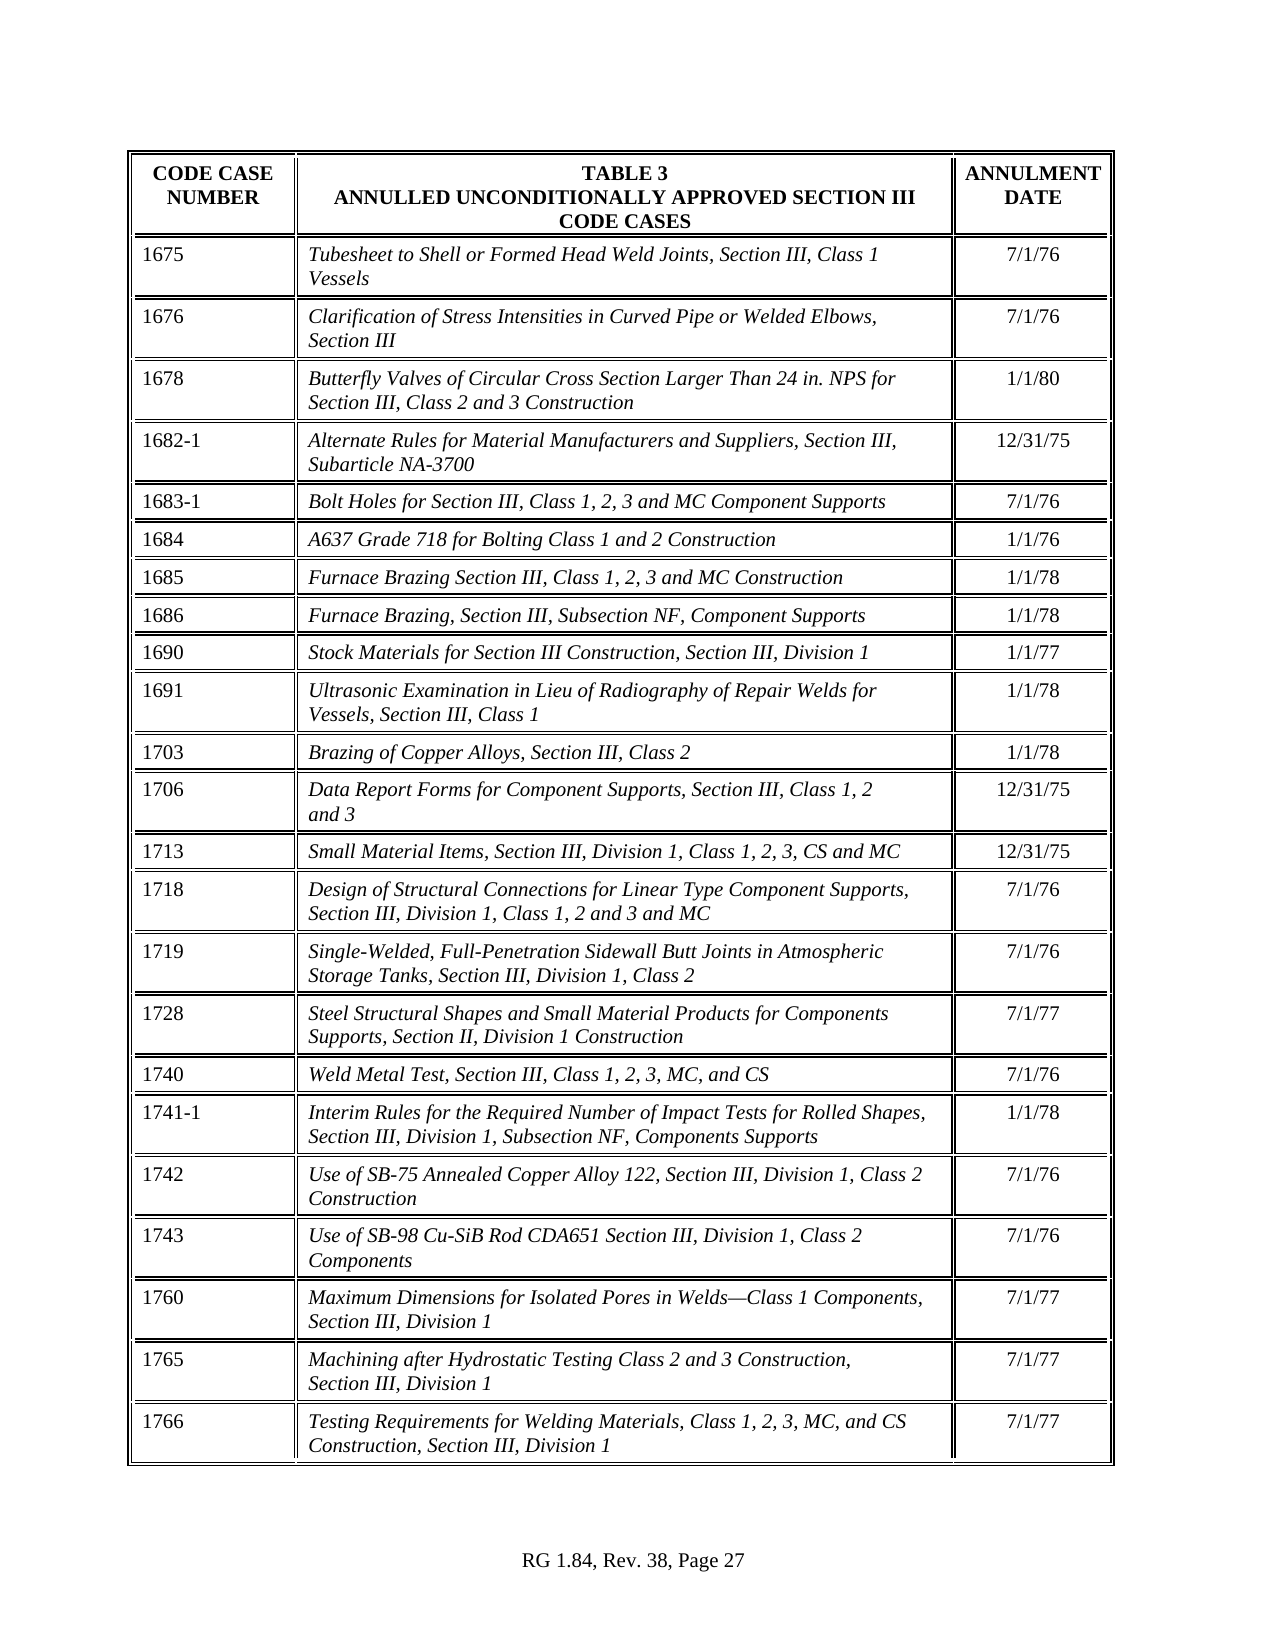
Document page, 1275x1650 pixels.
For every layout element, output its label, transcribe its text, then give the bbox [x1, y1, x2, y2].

table_cell 12/31/75 [953, 830, 1113, 868]
table_cell 7/1/76 [953, 233, 1113, 295]
table_cell Butterfly Valves of Circular Cross Section Larger Than 24 in. NPS for Section III, Class 2 and 3 Construction [298, 361, 951, 418]
table_cell 7/1/76 [953, 480, 1113, 518]
table_cell 1/1/78 [953, 1091, 1113, 1152]
table_cell 1/1/76 [953, 518, 1113, 556]
table_cell Brazing of Copper Alloys, Section III, Class 2 [298, 735, 951, 768]
table_cell 1743 [130, 1214, 296, 1276]
table_cell Interim Rules for the Required Number of Impact Tests for Rolled Shapes, Section III, Division 1, Subsection NF, Components Supports [298, 1096, 951, 1152]
table_cell 1678 [130, 357, 296, 418]
table_cell Data Report Forms for Component Supports, Section III, Class 1, 2 and 3 [298, 773, 951, 830]
table_cell 1703 [130, 731, 296, 768]
table_cell 1/1/77 [953, 631, 1113, 669]
table_cell Weld Metal Test, Section III, Class 1, 2, 3, MC, and CS [298, 1058, 951, 1091]
table_header CODE CASE NUMBER [130, 152, 296, 233]
table_cell 1742 [130, 1153, 296, 1214]
table_cell 7/1/77 [953, 991, 1113, 1053]
table_cell Design of Structural Connections for Linear Type Component Supports, Section III, Division 1, Class 1, 2 and 3 and MC [298, 872, 951, 929]
table_cell 1740 [130, 1053, 296, 1091]
table_cell Single-Welded, Full-Penetration Sidewall Butt Joints in Atmospheric Storage Tanks, Section III, Division 1, Class 2 [298, 934, 951, 991]
table_cell Ultrasonic Examination in Lieu of Radiography of Repair Welds for Vessels, Section III, Class 1 [298, 673, 951, 731]
table_cell 1690 [130, 631, 296, 669]
table_cell 1760 [130, 1276, 296, 1338]
table_cell 7/1/76 [953, 295, 1113, 357]
table_cell Furnace Brazing, Section III, Subsection NF, Component Supports [298, 598, 951, 631]
table_cell Clarification of Stress Intensities in Curved Pipe or Welded Elbows, Section III [298, 300, 951, 357]
table_cell 1685 [130, 556, 296, 593]
table_cell 7/1/76 [953, 1153, 1113, 1214]
table_cell Steel Structural Shapes and Small Material Products for Components Supports, Section II, Division 1 Construction [298, 996, 951, 1053]
table_cell 1728 [130, 991, 296, 1053]
table_cell 1719 [130, 930, 296, 991]
table_cell Maximum Dimensions for Isolated Pores in Welds—Class 1 Components, Section III, Division 1 [298, 1281, 951, 1338]
table_cell 1683-1 [130, 480, 296, 518]
table_cell 7/1/77 [953, 1400, 1113, 1461]
table_cell 1691 [130, 669, 296, 731]
table_cell 1676 [130, 295, 296, 357]
table_cell Use of SB-75 Annealed Copper Alloy 122, Section III, Division 1, Class 2 Construction [298, 1157, 951, 1214]
table_cell 1741-1 [130, 1091, 296, 1152]
table_cell 7/1/76 [953, 1053, 1113, 1091]
table_cell Testing Requirements for Welding Materials, Class 1, 2, 3, MC, and CS Construction, Section III, Division 1 [296, 1404, 953, 1461]
table_cell 1684 [130, 518, 296, 556]
table_cell Machining after Hydrostatic Testing Class 2 and 3 Construction, Section III, Division 1 [298, 1343, 951, 1399]
table_cell 1682-1 [130, 419, 296, 480]
table_cell 1/1/80 [953, 357, 1113, 418]
table_cell Tubesheet to Shell or Formed Head Weld Joints, Section III, Class 1 Vessels [298, 238, 951, 295]
table_cell Stock Materials for Section III Construction, Section III, Division 1 [298, 636, 951, 669]
table_cell Use of SB-98 Cu-SiB Rod CDA651 Section III, Division 1, Class 2 Components [298, 1219, 951, 1276]
table_cell 1686 [130, 593, 296, 631]
table_cell 7/1/77 [953, 1276, 1113, 1338]
table_cell 7/1/76 [953, 868, 1113, 929]
table_cell Bolt Holes for Section III, Class 1, 2, 3 and MC Component Supports [298, 485, 951, 518]
table_cell 7/1/76 [953, 1214, 1113, 1276]
table_cell 1/1/78 [953, 593, 1113, 631]
table_cell 1675 [130, 233, 296, 295]
table_cell 7/1/76 [953, 930, 1113, 991]
table_cell 1766 [130, 1400, 296, 1461]
table_header ANNULMENT DATE [953, 152, 1113, 233]
table_cell 1/1/78 [953, 556, 1113, 593]
table_cell Alternate Rules for Material Manufacturers and Suppliers, Section III, Subarticle NA-3700 [298, 423, 951, 480]
table_cell 7/1/77 [953, 1338, 1113, 1399]
table_cell 12/31/75 [953, 768, 1113, 830]
table_cell 1765 [130, 1338, 296, 1399]
table_cell Furnace Brazing Section III, Class 1, 2, 3 and MC Construction [298, 560, 951, 593]
table_cell 1713 [130, 830, 296, 868]
table_cell A637 Grade 718 for Bolting Class 1 and 2 Construction [298, 523, 951, 556]
table_cell 12/31/75 [953, 419, 1113, 480]
table_cell 1/1/78 [953, 669, 1113, 731]
table_cell 1718 [130, 868, 296, 929]
table_cell Small Material Items, Section III, Division 1, Class 1, 2, 3, CS and MC [298, 835, 951, 868]
table_header TABLE 3 ANNULLED UNCONDITIONALLY APPROVED SECTION III CODE CASES [296, 154, 953, 233]
table_cell 1/1/78 [953, 731, 1113, 768]
table_cell 1706 [130, 768, 296, 830]
